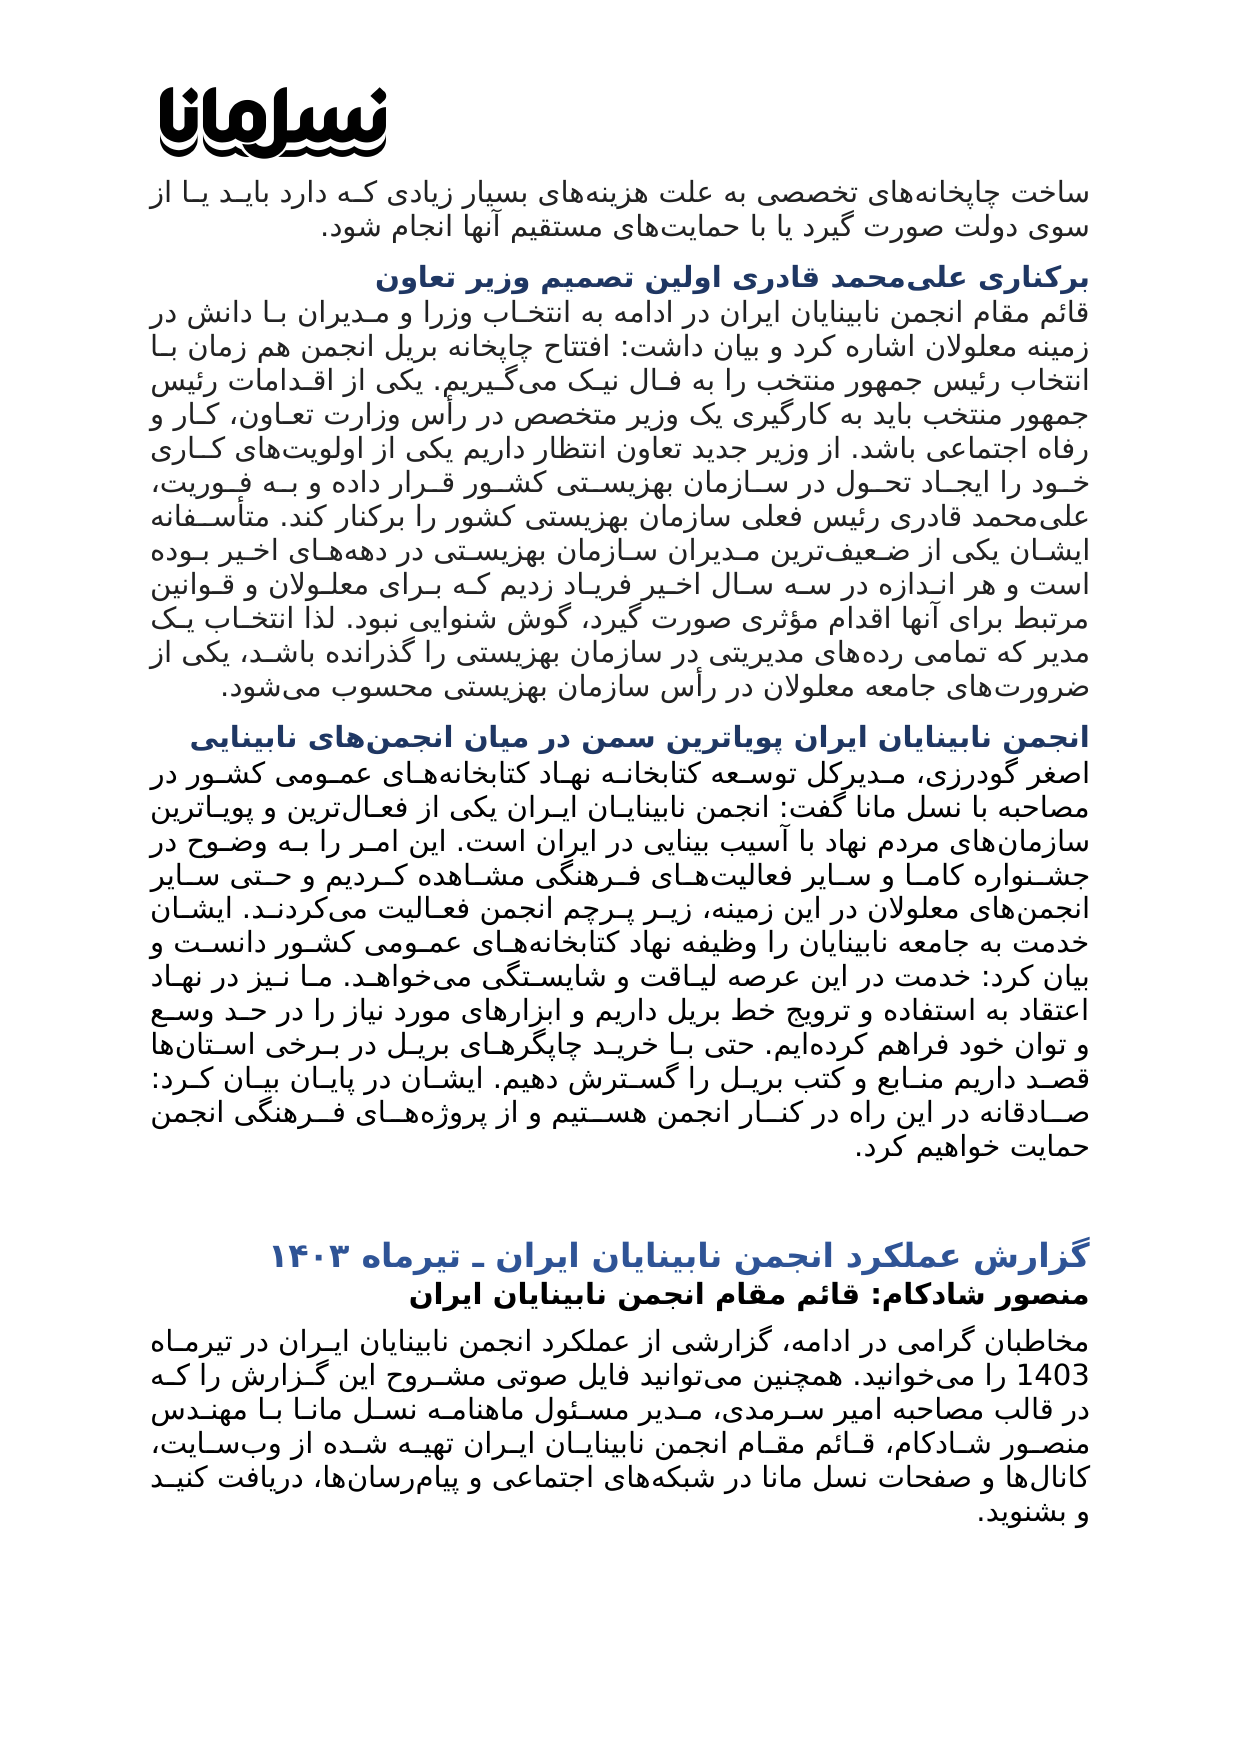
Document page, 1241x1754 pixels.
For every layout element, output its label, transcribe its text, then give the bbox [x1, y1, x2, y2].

text قائم مقام انجمن نابینایان ایران در ادامه به انتخاب وزرا و مدیران با دانش در زمینه معلولان اشاره کرد و بیان داشت: افتتاح چاپخانه بریل انجمن هم زمان با انتخاب رئیس جمهور منتخب را به فال نیک می‌گیریم. یکی از اقدامات رئیس جمهور منتخب باید به کارگیری یک وزیر متخصص در رأس وزارت تعاون، کار و رفاه اجتماعی باشد. از وزیر جدید تعاون انتظار داریم یکی از اولویت‌های کاری خود را ایجاد تحول در سازمان بهزیستی کشور قرار داده و به فوریت، علی‌محمد قادری رئیس فعلی سازمان بهزیستی کشور را برکنار کند. متأسفانه ایشان یکی از ضعیف‌ترین مدیران سازمان بهزیستی در دهه‌های اخیر بوده است و هر اندازه در سه سال اخیر فریاد زدیم که برای معلولان و قوانین مرتبط برای آنها اقدام مؤثری صورت گیرد، گوش شنوایی نبود. لذا انتخاب یک مدیر که تمامی رده‌های مدیریتی در سازمان بهزیستی را گذرانده باشد، یکی از ضرورت‌های جامعه معلولان در رأس سازمان بهزیستی محسوب می‌شود. [150, 296, 1090, 703]
subtitle گزارش عملکرد انجمن نابینایان ایران ـ تیرماه ۱۴۰۳ [150, 1236, 1090, 1275]
text مخاطبان گرامی در ادامه، گزارشی از عملکرد انجمن نابینایان ایران در تیرماه 1403 را می‌خوانید. همچنین می‌توانید فایل صوتی مشروح این گزارش را که در قالب مصاحبه امیر سرمدی، مدیر مسئول ماهنامه نسل مانا با مهندس منصور شادکام، قائم مقام انجمن نابینایان ایران تهیه شده از وب‌سایت، کانال‌ها و صفحات نسل مانا در شبکه‌های اجتماعی و پیام‌رسان‌ها، دریافت کنید و بشنوید. [150, 1324, 1090, 1528]
subtitle انجمن نابینایان ایران پویا‌ترین سمن در میان انجمن‌های نابینایی [150, 720, 1090, 754]
picture [150, 75, 398, 170]
text منصور شادکام: قائم مقام انجمن نابینایان ایران [150, 1278, 1090, 1312]
subtitle برکناری علی‌محمد قادری اولین تصمیم وزیر تعاون [150, 260, 1090, 294]
text اصغر گودرزی، مدیرکل توسعه کتابخانه نهاد کتابخانه‌های عمومی کشور در مصاحبه با نسل مانا گفت: انجمن نابینایان ایران یکی از فعال‌ترین و پویا‌ترین سازمان‌های مردم نهاد با آسیب بینایی در ایران است. این امر را به وضوح در جشنواره کاما و سایر فعالیت‌های فرهنگی مشاهده کردیم و حتی سایر انجمن‌های معلولان در این زمینه، زیر پرچم انجمن فعالیت می‌کردند. ایشان خدمت به جامعه نابینایان را وظیفه نهاد کتابخانه‌های عمومی کشور دانست و بیان کرد: خدمت در این عرصه لیاقت و شایستگی می‌خواهد. ما نیز در نهاد اعتقاد به استفاده و ترویج خط بریل داریم و ابزارهای مورد نیاز را در حد وسع و توان خود فراهم کرده‌ایم. حتی با خرید چاپگرهای بریل در برخی استان‌ها قصد داریم منابع و کتب بریل را گسترش دهیم. ایشان در پایان بیان کرد: صادقانه در این راه در کنار انجمن هستیم و از پروژه‌های فرهنگی انجمن حمایت خواهیم کرد. [150, 756, 1090, 1163]
